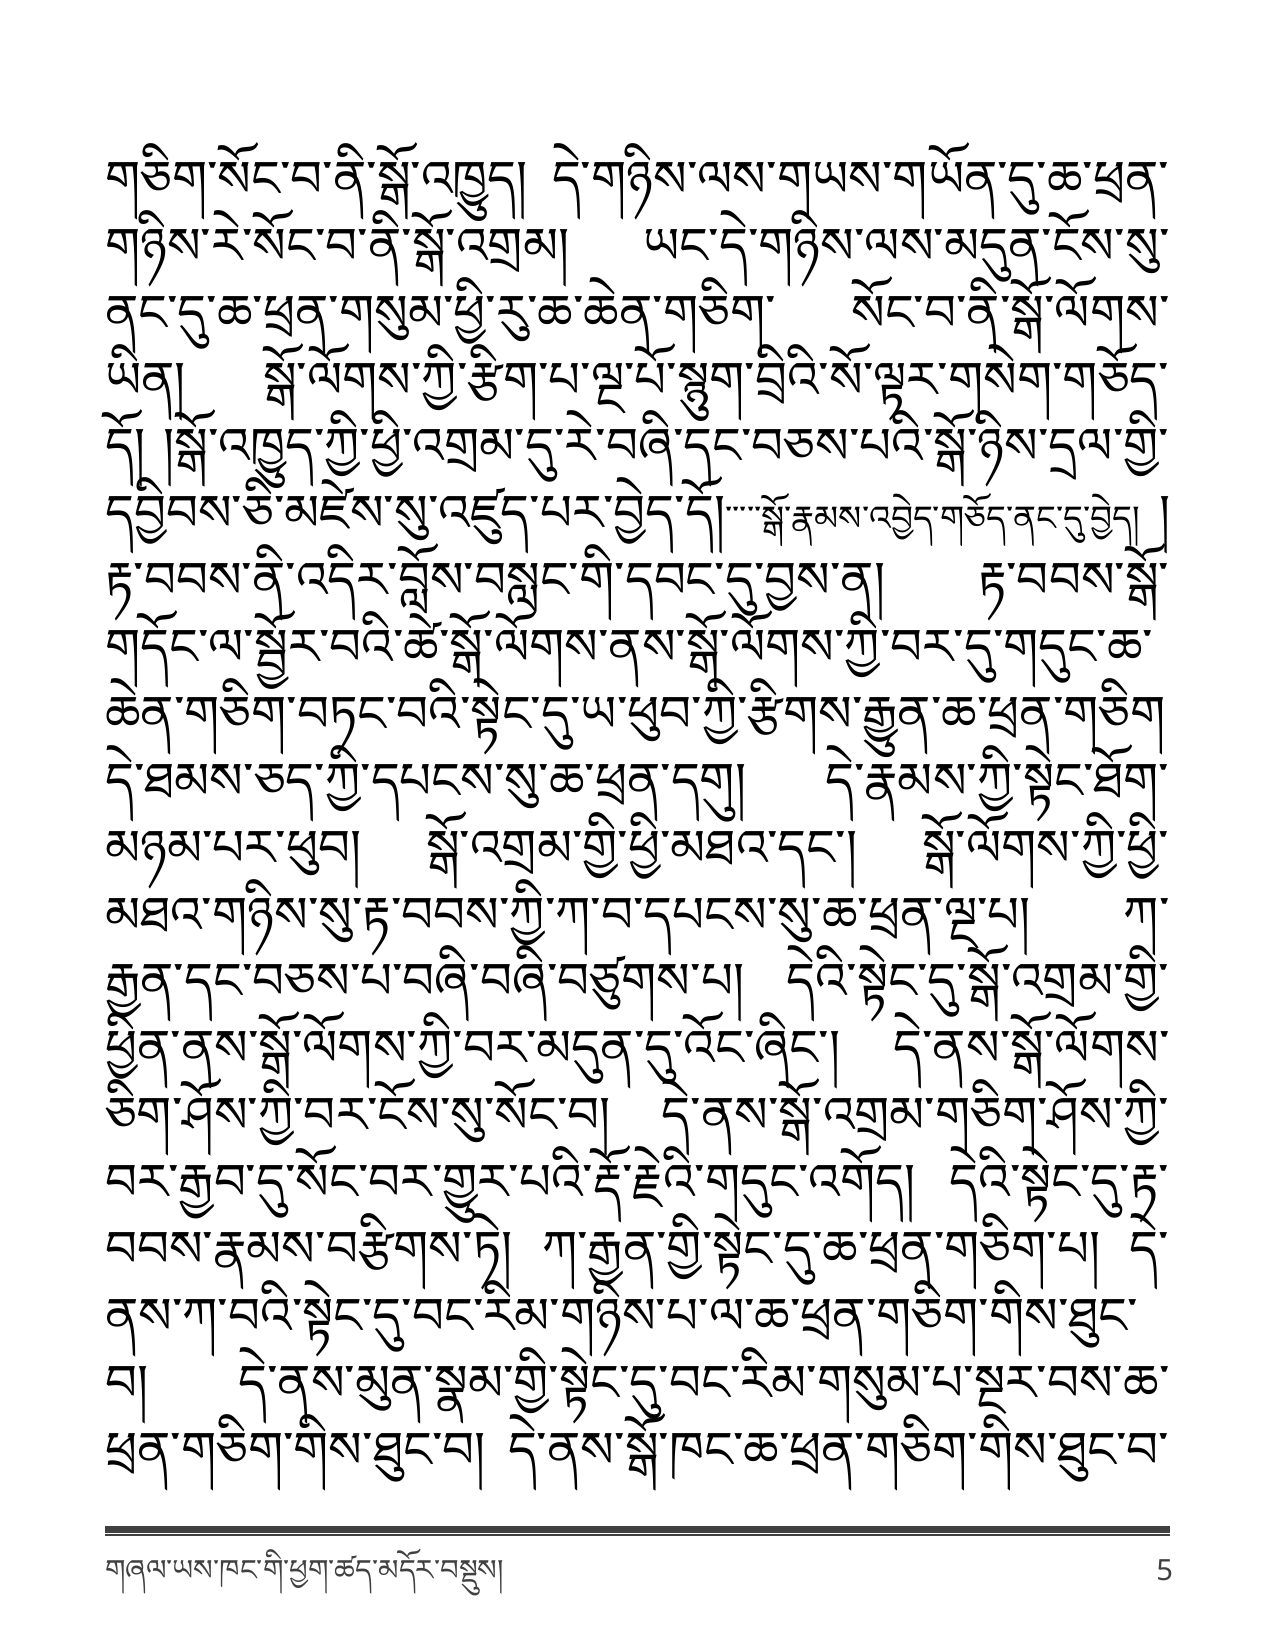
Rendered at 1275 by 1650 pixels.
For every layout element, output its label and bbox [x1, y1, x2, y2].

text [105, 150, 1170, 1479]
